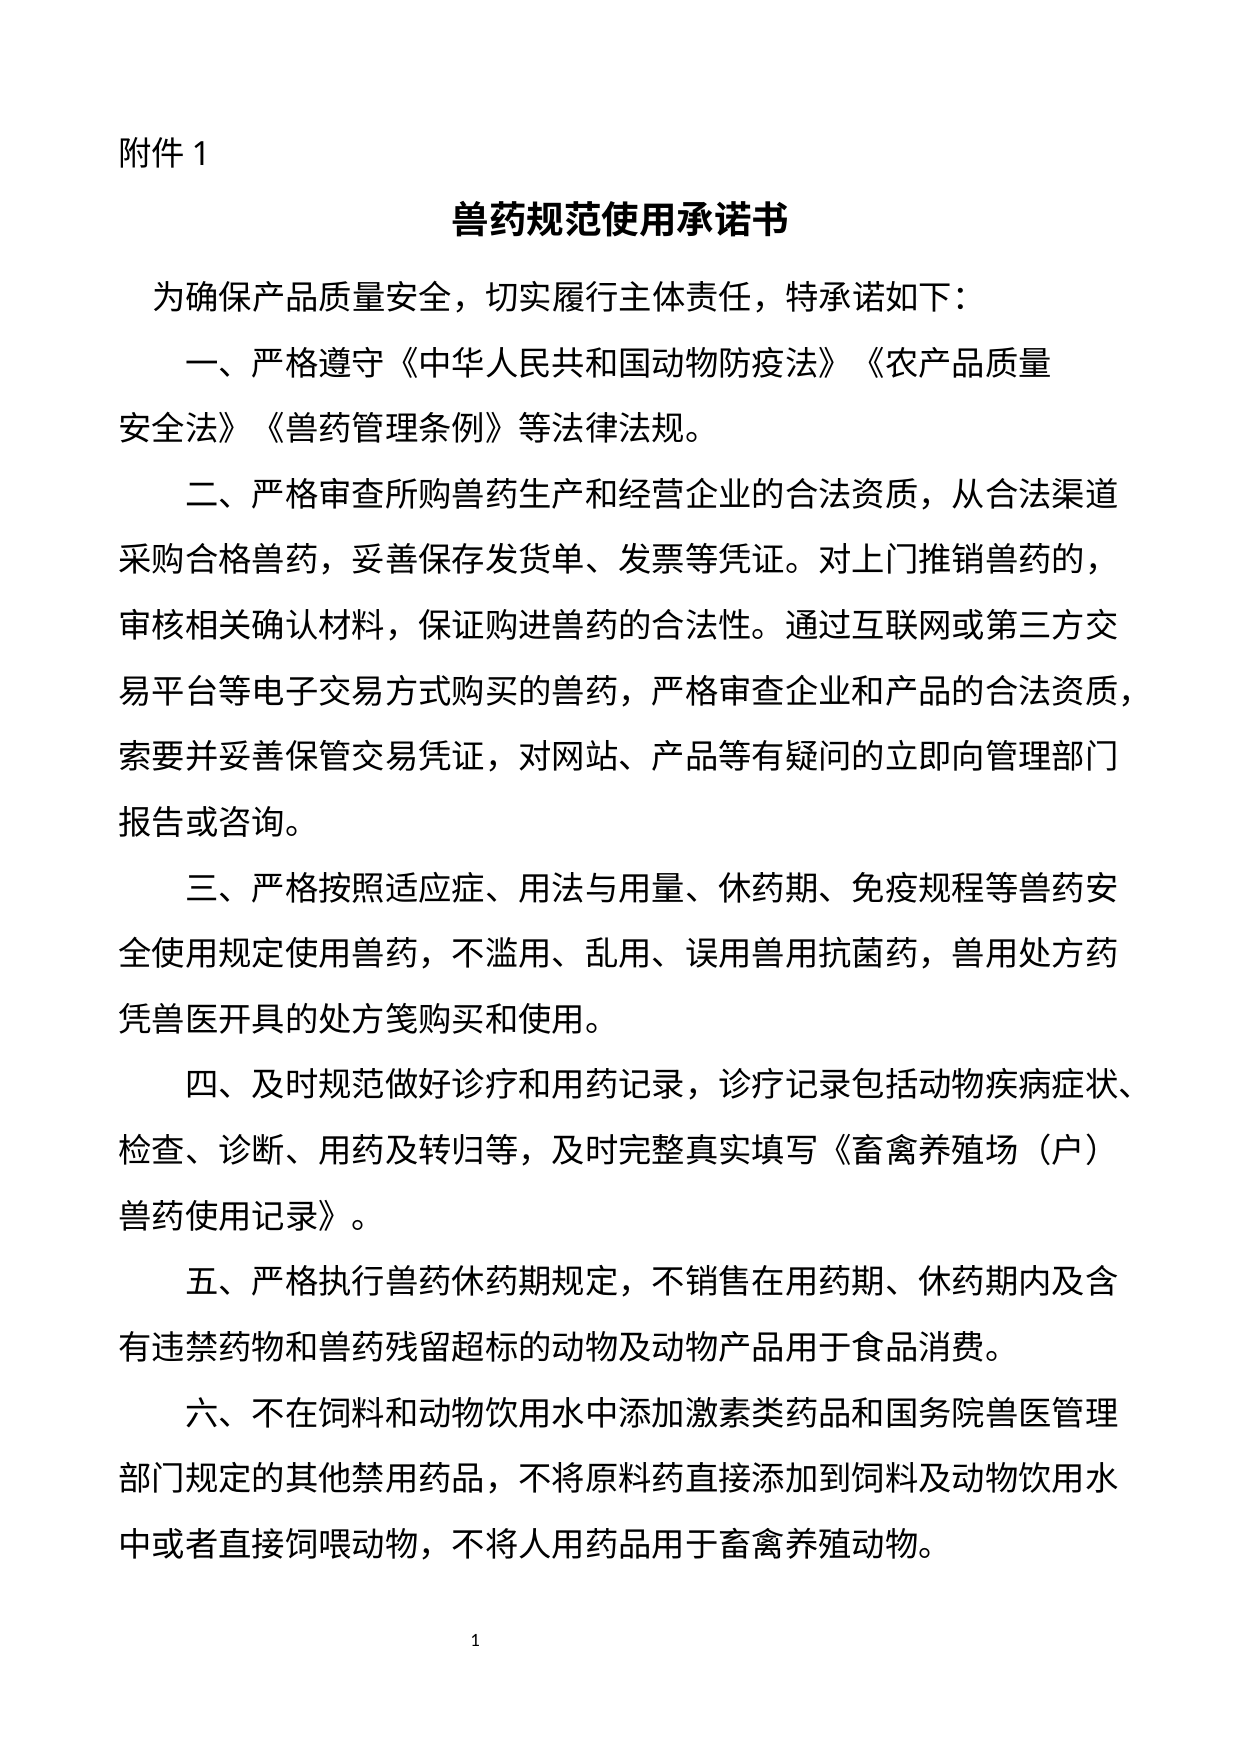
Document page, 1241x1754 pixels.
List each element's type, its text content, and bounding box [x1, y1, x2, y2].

text 安全法》《兽药管理条例》等法律法规。 [118, 393, 1122, 459]
text 三、严格按照适应症、用法与用量、休药期、免疫规程等兽药安全使用规定使用兽药，不滥用、乱用、误用兽用抗菌药，兽用处方药凭兽医开具的处方笺购买和使用。 [118, 853, 1122, 1049]
text 兽药规范使用承诺书 [118, 184, 1122, 249]
text 五、严格执行兽药休药期规定，不销售在用药期、休药期内及含有违禁药物和兽药残留超标的动物及动物产品用于食品消费。 [118, 1246, 1122, 1378]
text 为确保产品质量安全，切实履行主体责任，特承诺如下： [118, 262, 1122, 328]
text 附件1 [118, 118, 1122, 184]
text 六、不在饲料和动物饮用水中添加激素类药品和国务院兽医管理部门规定的其他禁用药品，不将原料药直接添加到饲料及动物饮用水中或者直接饲喂动物，不将人用药品用于畜禽养殖动物。 [118, 1378, 1122, 1574]
text 四、及时规范做好诊疗和用药记录，诊疗记录包括动物疾病症状、检查、诊断、用药及转归等，及时完整真实填写《畜禽养殖场（户）兽药使用记录》。 [118, 1049, 1122, 1246]
text 二、严格审查所购兽药生产和经营企业的合法资质，从合法渠道采购合格兽药，妥善保存发货单、发票等凭证。对上门推销兽药的，审核相关确认材料，保证购进兽药的合法性。通过互联网或第三方交易平台等电子交易方式购买的兽药，严格审查企业和产品的合法资质，索要并妥善保管交易凭证，对网站、产品等有疑问的立即向管理部门报告或咨询。 [118, 459, 1122, 853]
text 一、严格遵守《中华人民共和国动物防疫法》《农产品质量 [118, 328, 1122, 393]
